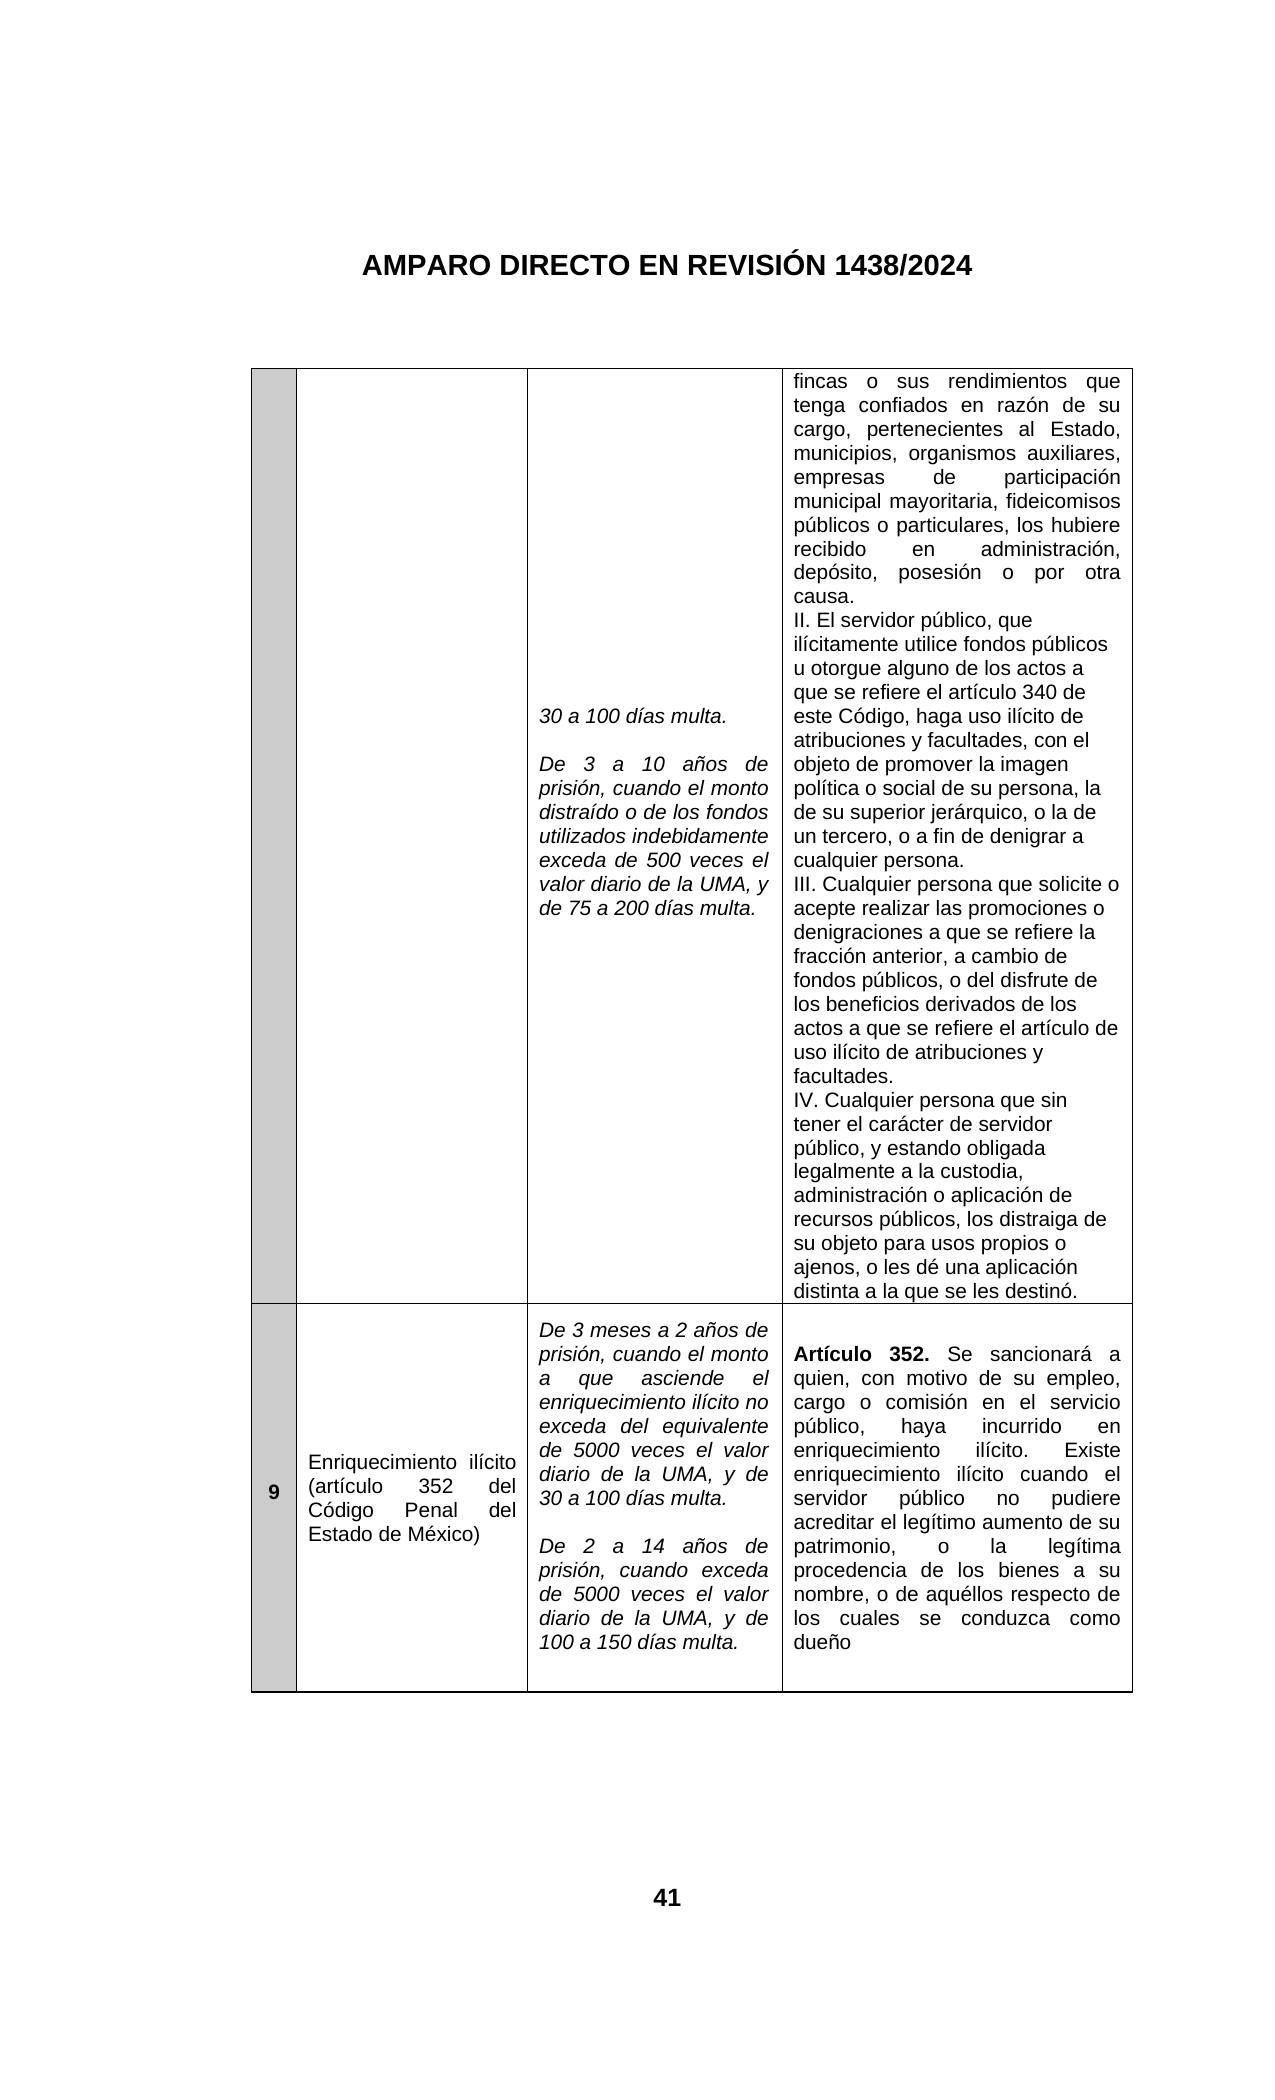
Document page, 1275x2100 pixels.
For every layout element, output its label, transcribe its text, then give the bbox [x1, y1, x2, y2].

table_cell Enriquecimiento ilícito (artículo 352 del Código Penal del Estado de México) [297, 1304, 527, 1691]
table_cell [528, 369, 782, 1303]
table_cell Artículo 352. Se sancionará a quien, con motivo de su empleo, cargo o comisión en el servicio público, haya incurrido en enriquecimiento ilícito. Existe enriquecimiento ilícito cuando el servidor público no pudiere acreditar el legítimo aumento de su patrimonio, o la legítima procedencia de los bienes a su nombre, o de aquéllos respecto de los cuales se conduzca como dueño [783, 1304, 1132, 1691]
table_cell 9 [252, 1304, 296, 1691]
table_cell 8 [252, 369, 296, 1303]
table_cell De 3 meses a 2 años de prisión, cuando el monto a que asciende el enriquecimiento ilícito no exceda del equivalente de 5000 veces el valor diario de la UMA, y de 30 a 100 días multa. De 2 a 14 años de prisión, cuando exceda de 5000 veces el valor diario de la UMA, y de 100 a 150 días multa. [528, 1304, 782, 1691]
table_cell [297, 369, 527, 1303]
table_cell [783, 369, 1132, 1303]
